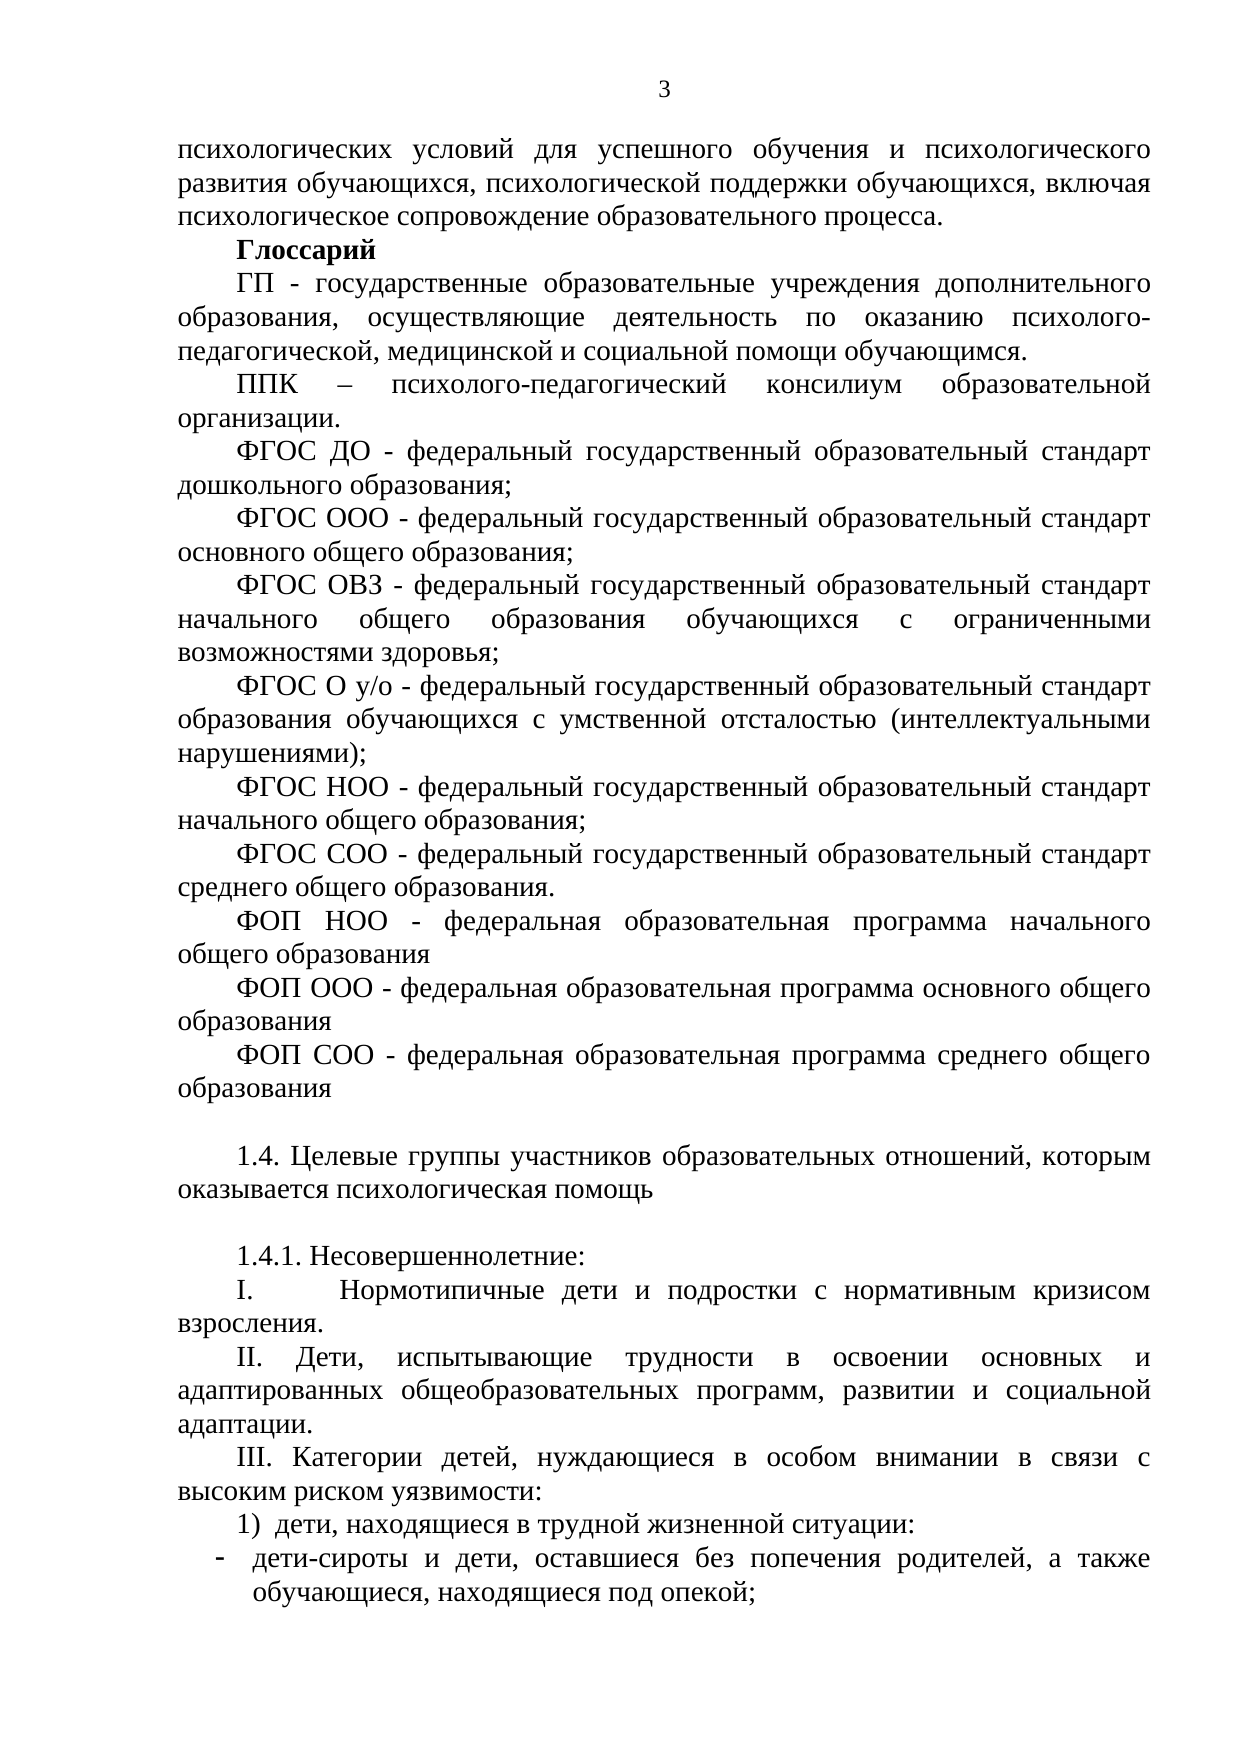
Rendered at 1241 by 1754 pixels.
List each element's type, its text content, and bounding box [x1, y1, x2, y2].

text ФГОС О у/о - федеральный государственный образовательный стандарт образования обучающихся с умственной отсталостью (интеллектуальными нарушениями); [177, 668, 1152, 769]
text Глоссарий [177, 232, 1152, 266]
text ППК – психолого-педагогический консилиум образовательной организации. [177, 366, 1152, 433]
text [177, 131, 1152, 232]
text I. Нормотипичные дети и подростки с нормативным кризисом взросления. [177, 1272, 1152, 1339]
text ФГОС ДО - федеральный государственный образовательный стандарт дошкольного образования; [177, 433, 1152, 500]
text 1.4. Целевые группы участников образовательных отношений, которым оказывается психологическая помощь [177, 1138, 1152, 1205]
text 1.4.1. Несовершеннолетние: [177, 1238, 1152, 1272]
text 1) дети, находящиеся в трудной жизненной ситуации: [177, 1507, 1152, 1540]
text ФОП НОО - федеральная образовательная программа начального общего образования [177, 903, 1152, 970]
text ФГОС СОО - федеральный государственный образовательный стандарт среднего общего образования. [177, 836, 1152, 903]
text ФОП СОО - федеральная образовательная программа среднего общего образования [177, 1037, 1152, 1104]
text III. Категории детей, нуждающиеся в особом внимании в связи с высоким риском уязвимости: [177, 1439, 1152, 1507]
text ФОП ООО - федеральная образовательная программа основного общего образования [177, 970, 1152, 1037]
text II. Дети, испытывающие трудности в освоении основных и адаптированных общеобразовательных программ, развитии и социальной адаптации. [177, 1339, 1152, 1439]
list дети-сироты и дети, оставшиеся без попечения родителей, а также обучающиеся, находящиеся под опекой; [215, 1540, 1152, 1607]
text ФГОС ОВЗ - федеральный государственный образовательный стандарт начального общего образования обучающихся с ограниченными возможностями здоровья; [177, 567, 1152, 668]
text ГП - государственные образовательные учреждения дополнительного образования, осуществляющие деятельность по оказанию психолого-педагогической, медицинской и социальной помощи обучающимся. [177, 266, 1152, 366]
text ФГОС НОО - федеральный государственный образовательный стандарт начального общего образования; [177, 769, 1152, 836]
text ФГОС ООО - федеральный государственный образовательный стандарт основного общего образования; [177, 500, 1152, 567]
